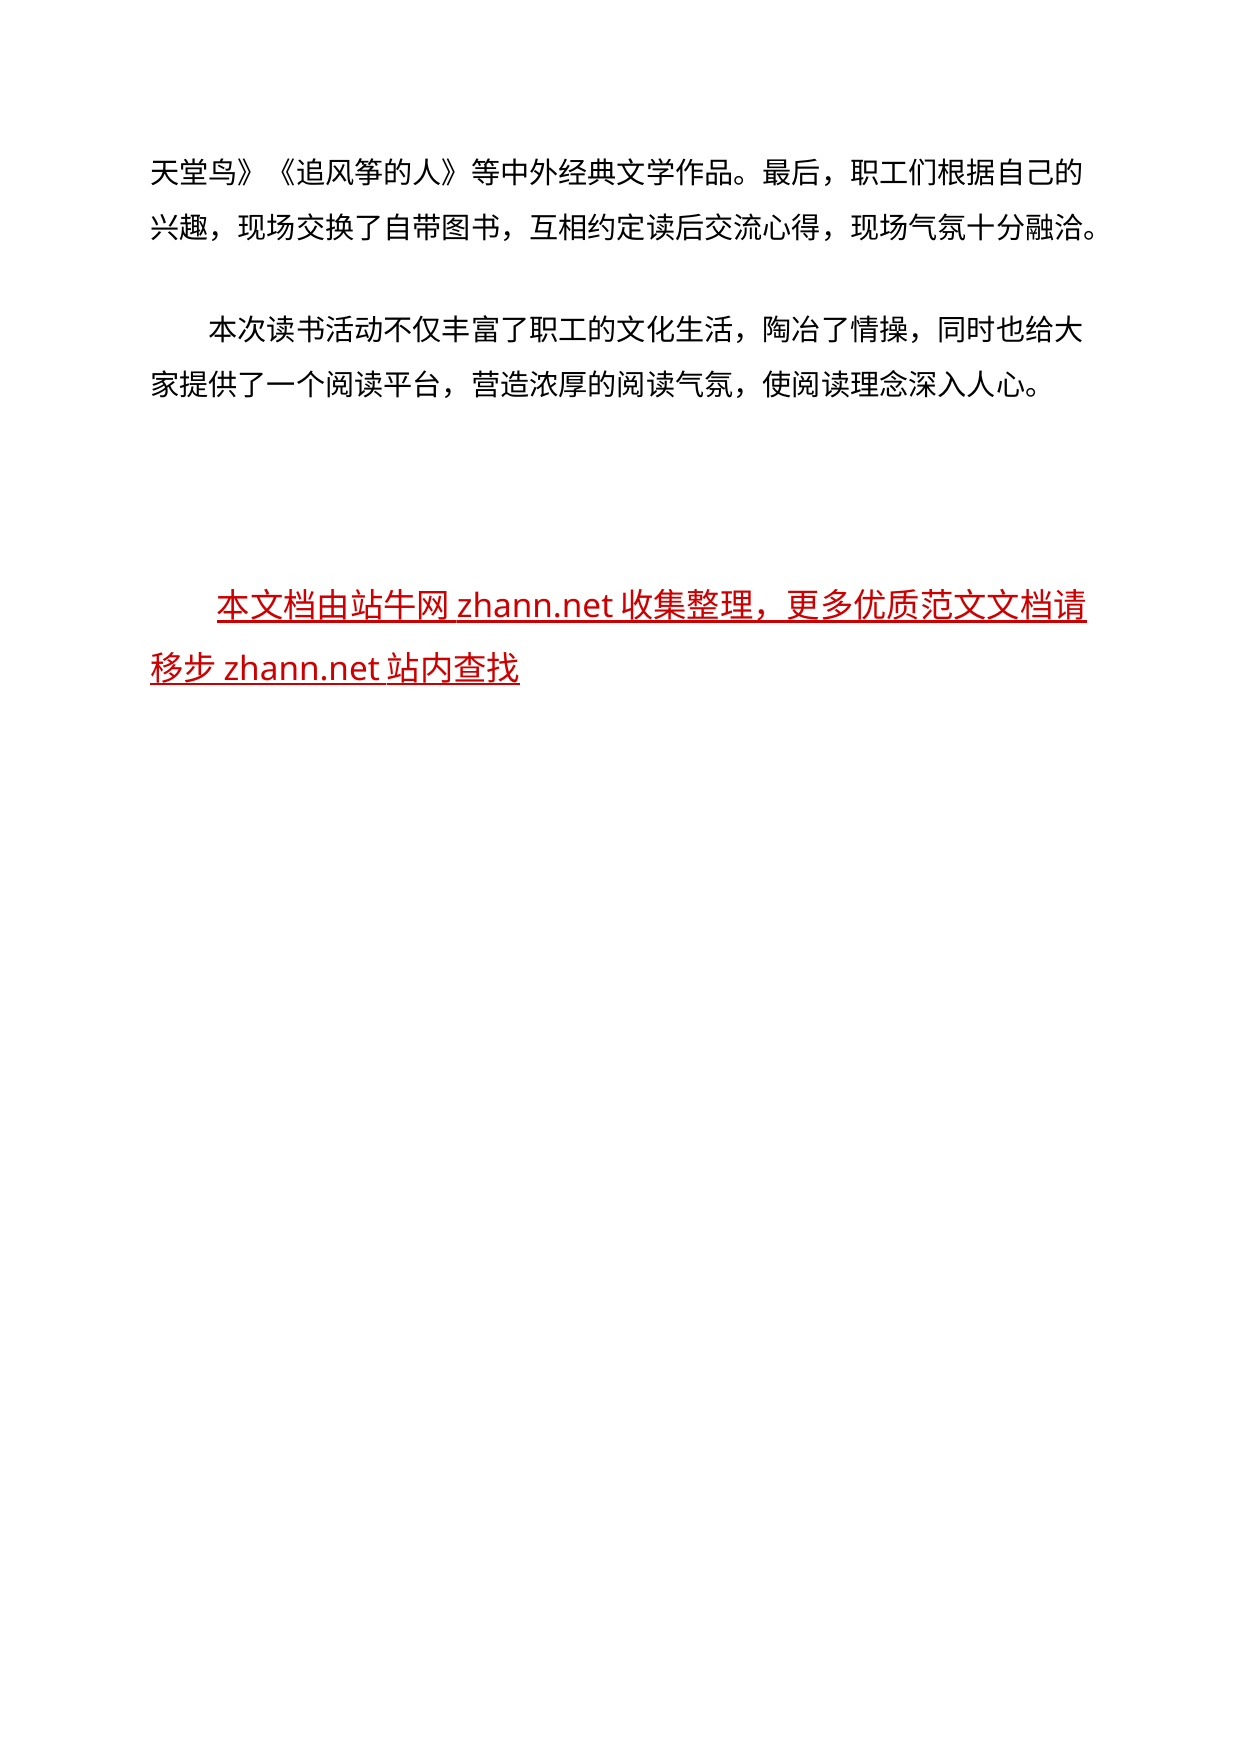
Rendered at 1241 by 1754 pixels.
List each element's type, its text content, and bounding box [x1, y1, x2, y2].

text 本文档由站牛网zhann.net收集整理，更多优质范文文档请移步zhann.net站内查找 [150, 579, 1090, 690]
text 本次读书活动不仅丰富了职工的文化生活，陶冶了情操，同时也给大家提供了一个阅读平台，营造浓厚的阅读气氛，使阅读理念深入人心。 [150, 307, 1090, 404]
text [150, 150, 1090, 247]
